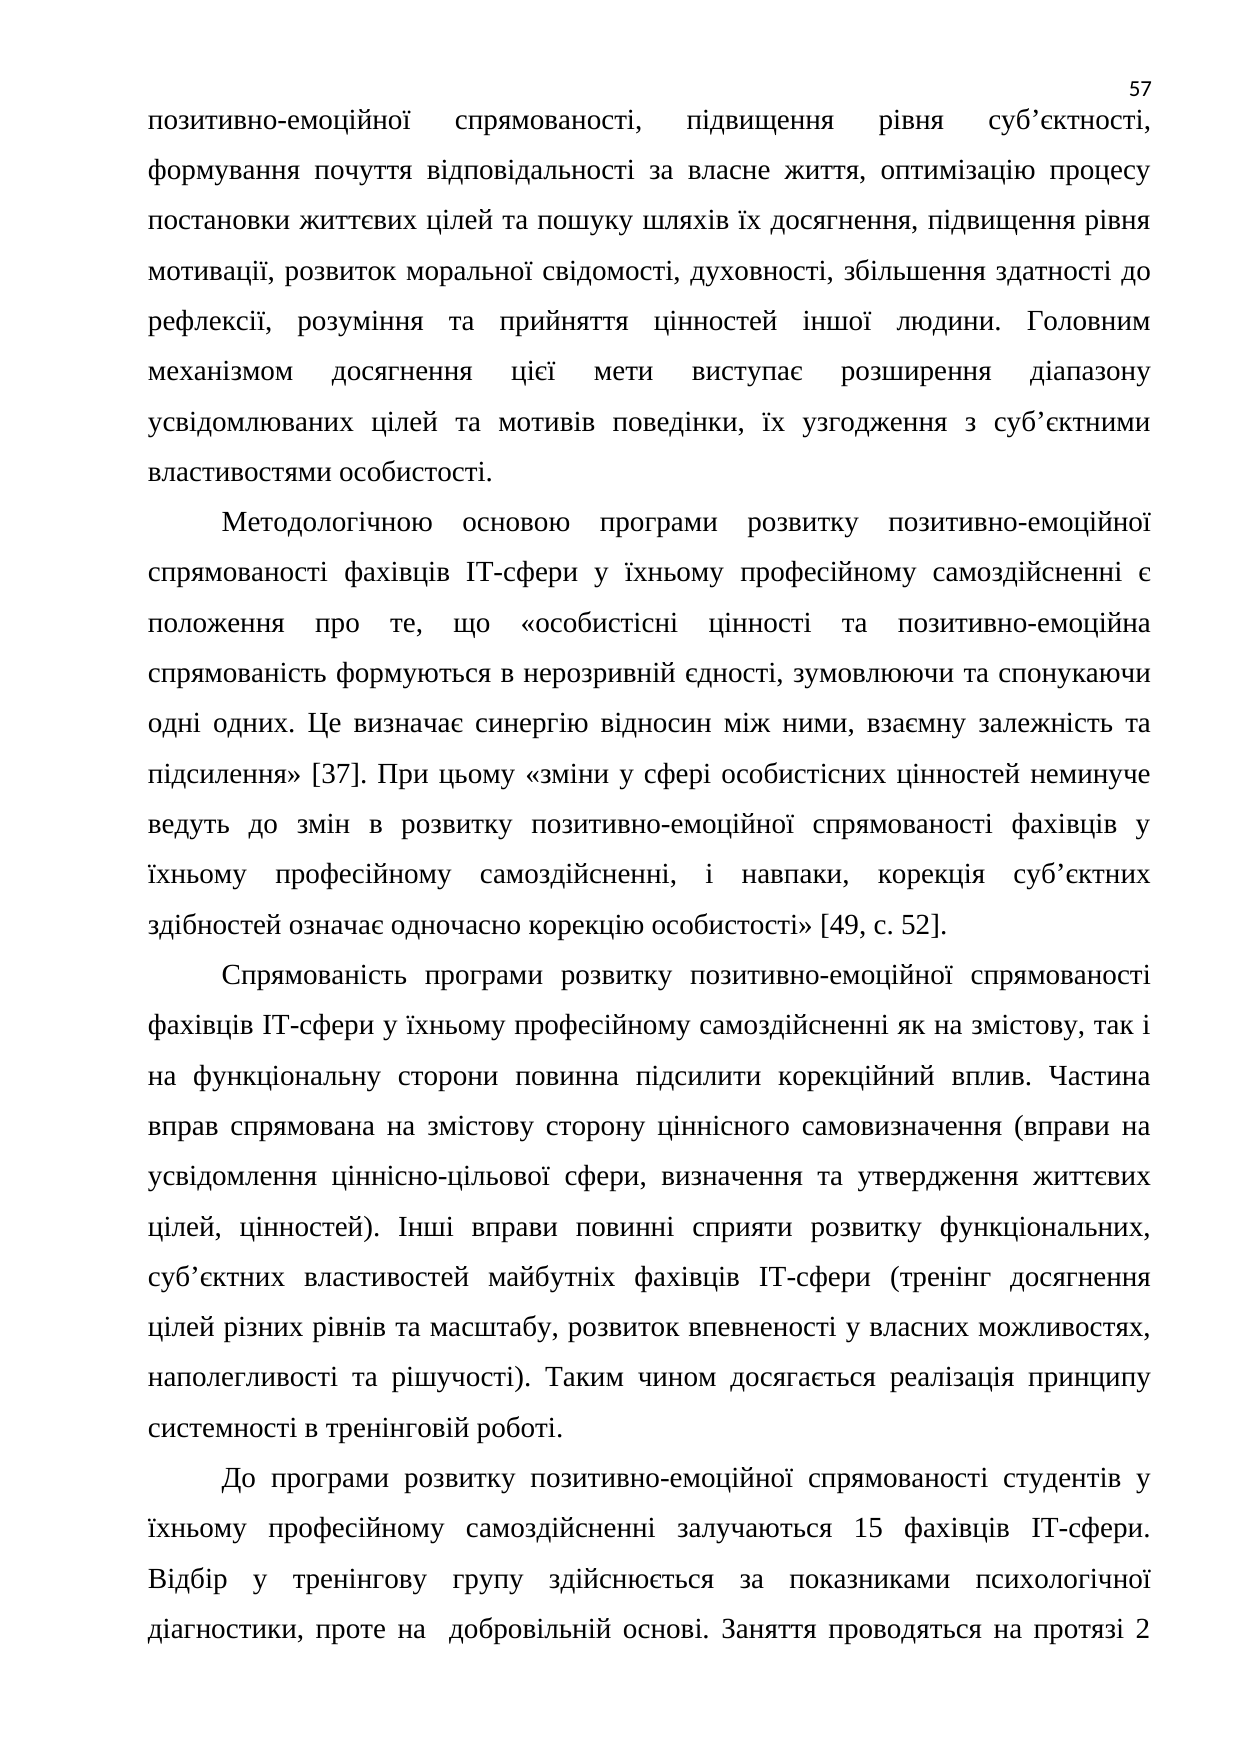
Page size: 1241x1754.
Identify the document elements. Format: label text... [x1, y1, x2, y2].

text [148, 102, 1152, 487]
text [148, 1460, 1152, 1645]
text Методологічною основою програми розвитку позитивно-емоційної спрямованості фахівців ІТ-сфери у їхньому професійному самоздійсненні є положення про те, що «особистісні цінності та позитивно-емоційна спрямованість формуються в нерозривній єдності, зумовлюючи та спонукаючи одні одних. Це визначає синергію відносин між ними, взаємну залежність та підсилення» [37]. При цьому «зміни у сфері особистісних цінностей неминуче ведуть до змін в розвитку позитивно-емоційної спрямованості фахівців у їхньому професійному самоздійсненні, і навпаки, корекція суб’єктних здібностей означає одночасно корекцію особистості» [49, с. 52]. [148, 504, 1152, 940]
text Спрямованість програми розвитку позитивно-емоційної спрямованості фахівців ІТ-сфери у їхньому професійному самоздійсненні як на змістову, так і на функціональну сторони повинна підсилити корекційний вплив. Частина вправ спрямована на змістову сторону ціннісного самовизначення (вправи на усвідомлення ціннісно-цільової сфери, визначення та утвердження життєвих цілей, цінностей). Інші вправи повинні сприяти розвитку функціональних, суб’єктних властивостей майбутніх фахівців ІТ-сфери (тренінг досягнення цілей різних рівнів та масштабу, розвиток впевненості у власних можливостях, наполегливості та рішучості). Таким чином досягається реалізація принципу системності в тренінговій роботі. [148, 957, 1152, 1443]
